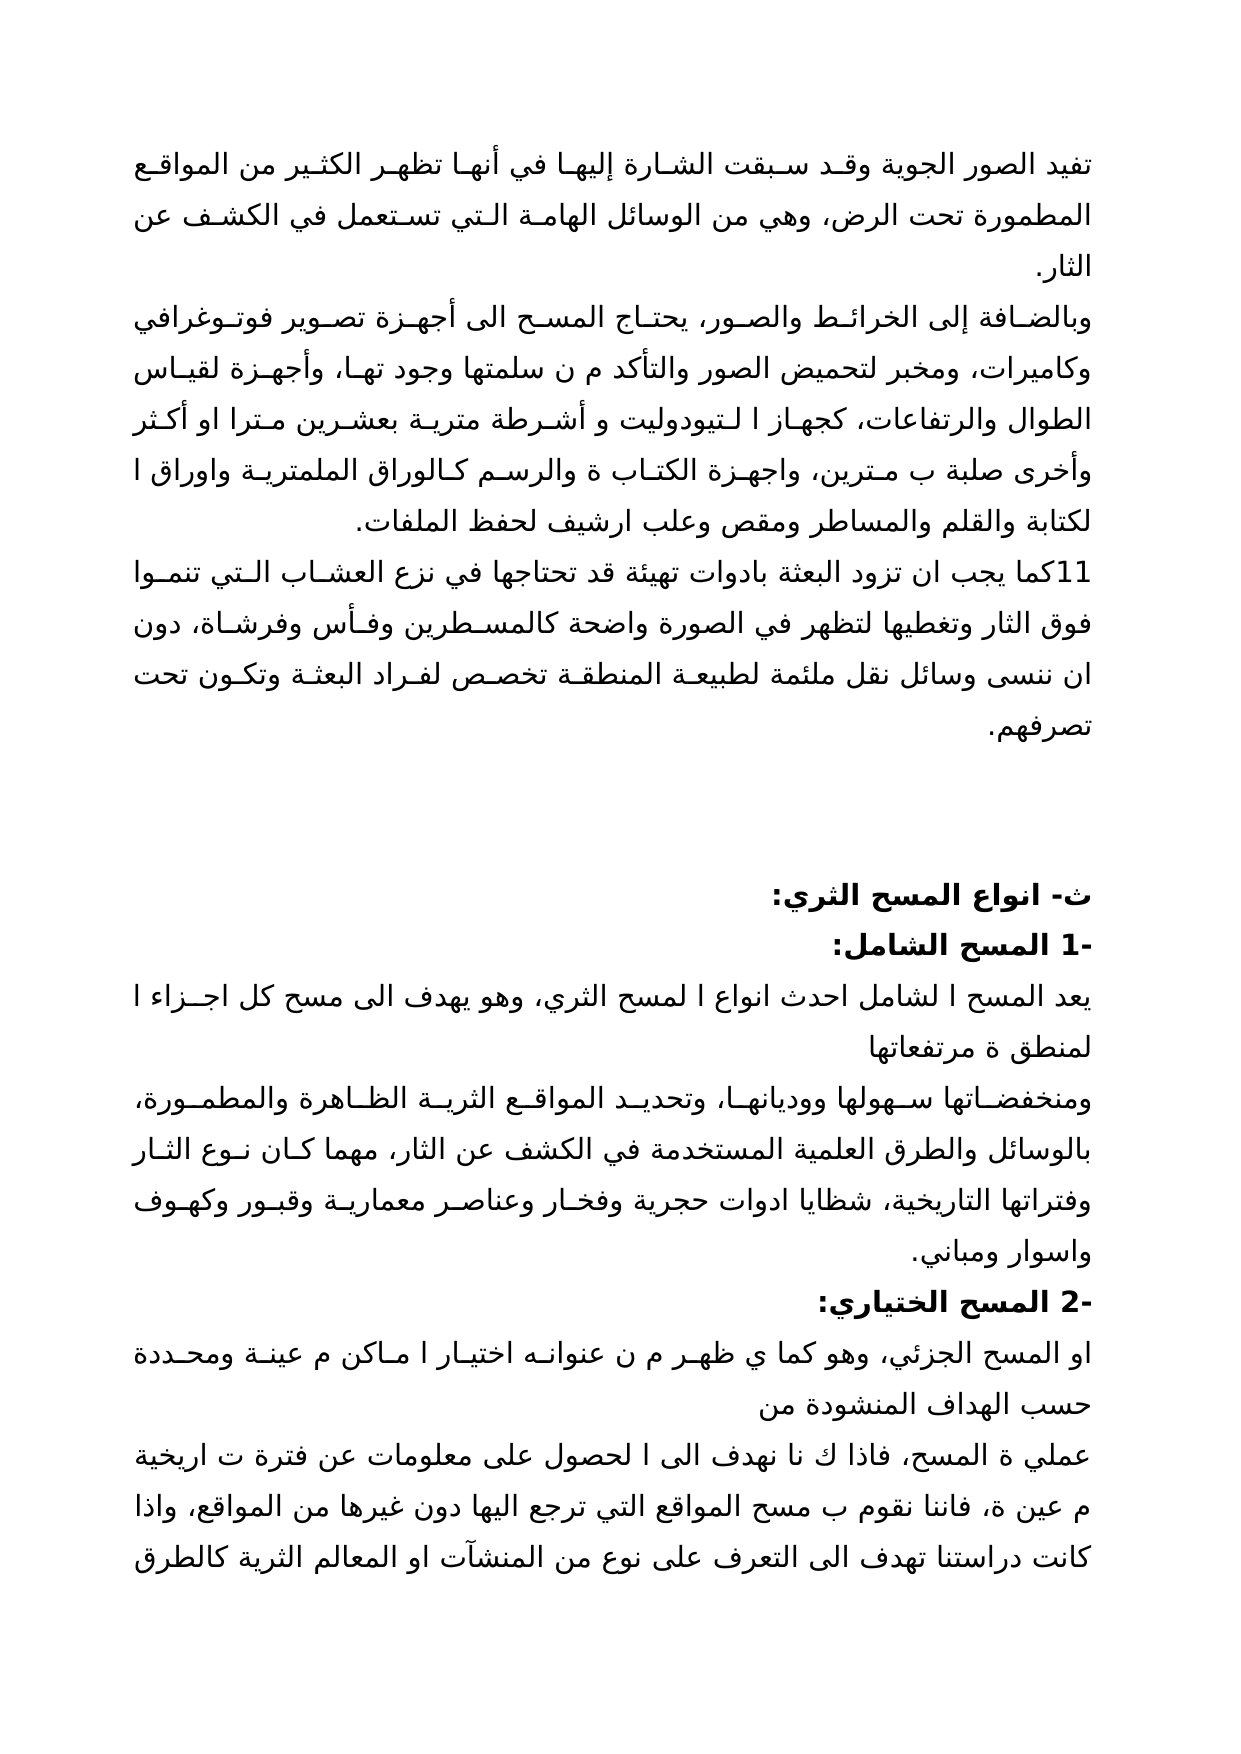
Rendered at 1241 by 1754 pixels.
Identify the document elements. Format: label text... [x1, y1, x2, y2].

text وبالضافة إلى الخرائط والصور، يحتاج المسح الى أجهزة تصوير فوتوغرافي وكاميرات، ومخبر لتحميض الصور والتأكد م ن سلمتها وجود تها، وأجهزة لقياس الطوال والرتفاعات، كجهاز ا لتيودوليت و أشرطة مترية بعشرين مترا او أكثر وأخرى صلبة ب مترين، واجهزة الكتاب ة والرسم كالوراق الملمترية واوراق ا لكتابة والقلم والمساطر ومقص وعلب ارشيف لحفظ الملفات. [133, 300, 1093, 538]
text -2 المسح الختياري: [133, 1285, 1093, 1319]
text ث- انواع المسح الثري: [133, 878, 1093, 912]
text 11كما يجب ان تزود البعثة بادوات تهيئة قد تحتاجها في نزع العشاب التي تنموا فوق الثار وتغطيها لتظهر في الصورة واضحة كالمسطرين وفأس وفرشاة، دون ان ننسى وسائل نقل ملئمة لطبيعة المنطقة تخصص لفراد البعثة وتكون تحت تصرفهم. [133, 555, 1093, 742]
text يعد المسح ا لشامل احدث انواع ا لمسح الثري، وهو يهدف الى مسح كل اجزاء ا لمنطق ة مرتفعاتها [133, 980, 1093, 1064]
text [133, 148, 1093, 283]
text ومنخفضاتها سهولها ووديانها، وتحديد المواقع الثرية الظاهرة والمطمورة، بالوسائل والطرق العلمية المستخدمة في الكشف عن الثار، مهما كان نوع الثار وفتراتها التاريخية، شظايا ادوات حجرية وفخار وعناصر معمارية وقبور وكهوف واسوار ومباني. [133, 1082, 1093, 1268]
text -1 المسح الشامل: [133, 929, 1093, 963]
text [133, 1438, 1093, 1574]
text او المسح الجزئي، وهو كما ي ظهر م ن عنوانه اختيار ا ماكن م عينة ومحددة حسب الهداف المنشودة من [133, 1336, 1093, 1421]
